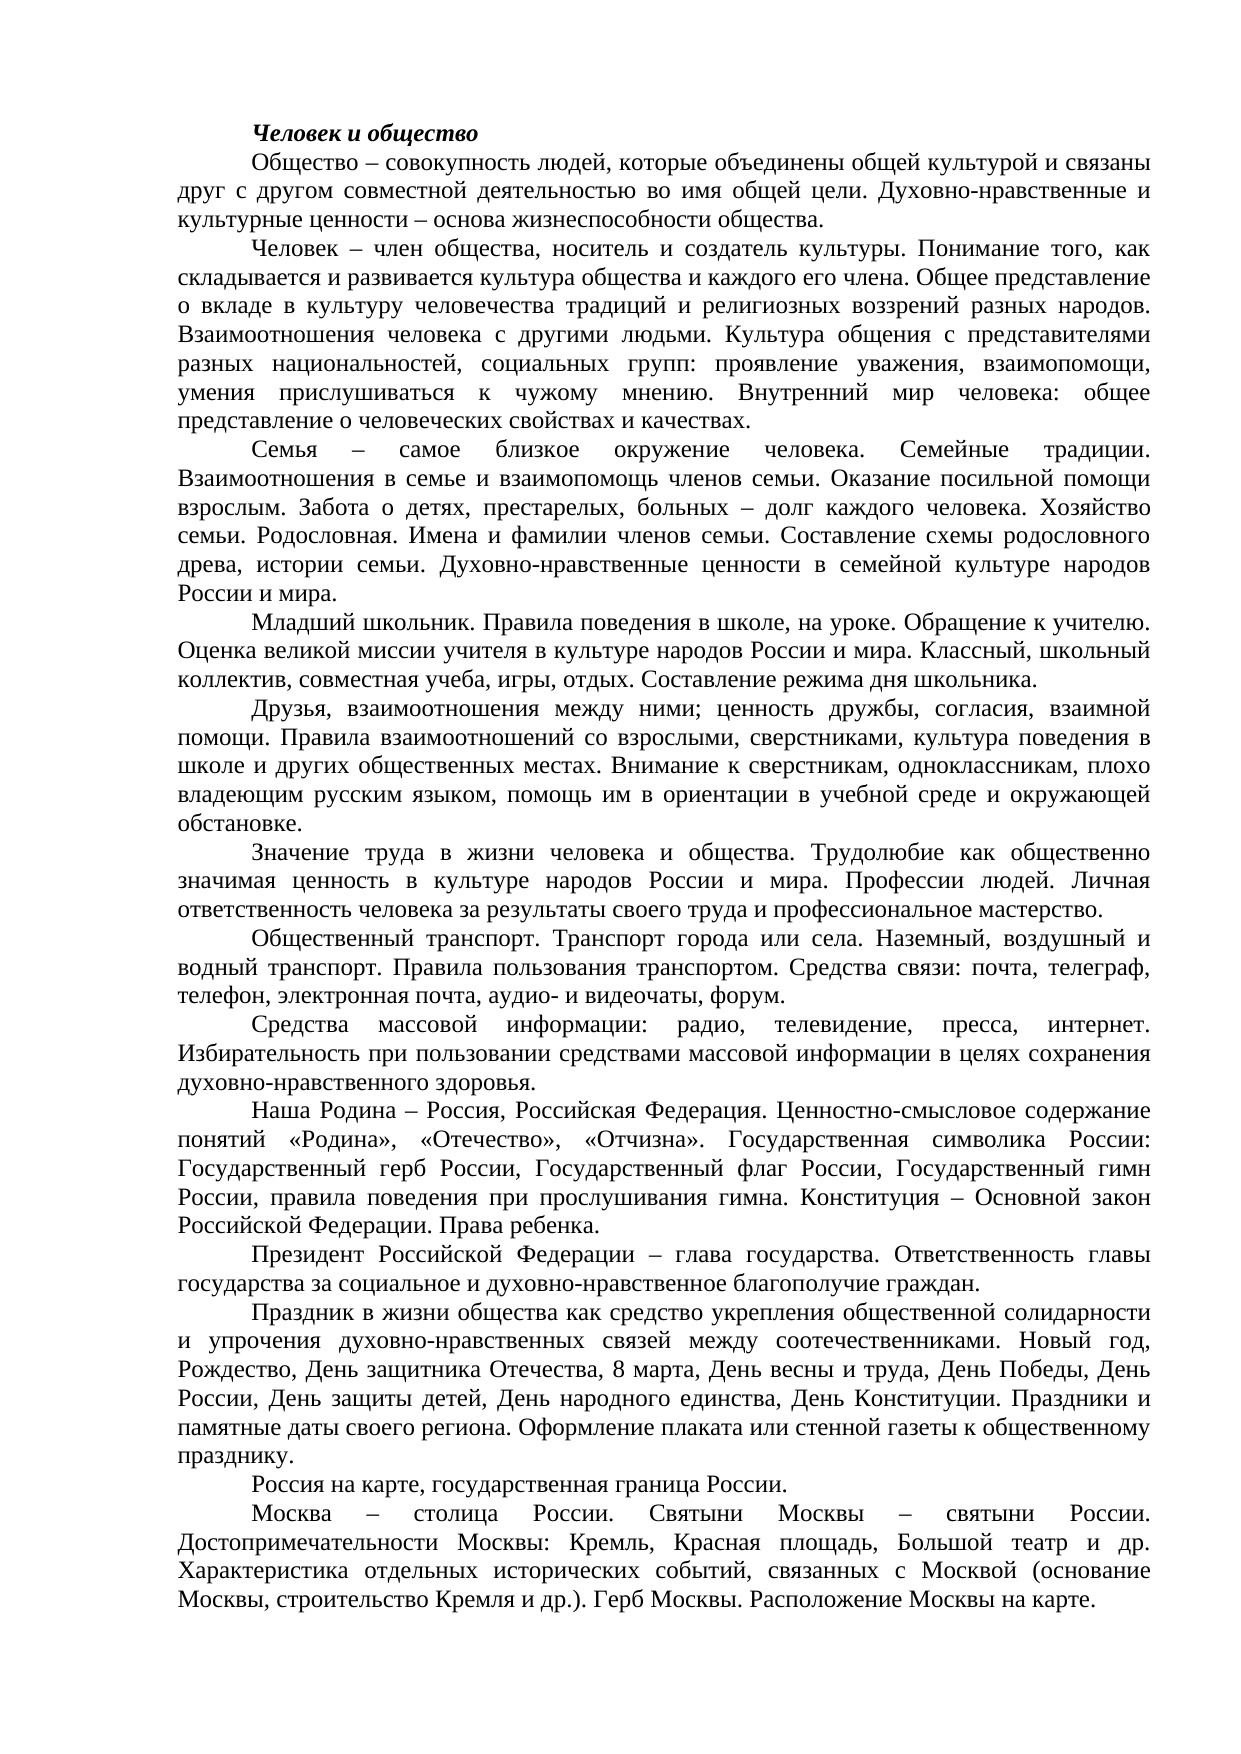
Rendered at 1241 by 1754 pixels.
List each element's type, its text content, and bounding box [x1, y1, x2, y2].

text Общество – совокупность людей, которые объединены общей культурой и связаны друг с другом совместной деятельностью во имя общей цели. Духовно-нравственные и культурные ценности – основа жизнеспособности общества. [177, 147, 1152, 233]
text Средства массовой информации: радио, телевидение, пресса, интернет. Избирательность при пользовании средствами массовой информации в целях сохранения духовно-нравственного здоровья. [177, 1009, 1152, 1096]
text Друзья, взаимоотношения между ними; ценность дружбы, согласия, взаимной помощи. Правила взаимоотношений со взрослыми, сверстниками, культура поведения в школе и других общественных местах. Внимание к сверстникам, одноклассникам, плохо владеющим русским языком, помощь им в ориентации в учебной среде и окружающей обстановке. [177, 693, 1152, 837]
text Праздник в жизни общества как средство укрепления общественной солидарности и упрочения духовно-нравственных связей между соотечественниками. Новый год, Рождество, День защитника Отечества, 8 марта, День весны и труда, День Победы, День России, День защиты детей, День народного единства, День Конституции. Праздники и памятные даты своего региона. Оформление плаката или стенной газеты к общественному празднику. [177, 1297, 1152, 1469]
text Человек и общество [177, 118, 1152, 147]
text Президент Российской Федерации – глава государства. Ответственность главы государства за социальное и духовно-нравственное благополучие граждан. [177, 1239, 1152, 1297]
text Человек – член общества, носитель и создатель культуры. Понимание того, как складывается и развивается культура общества и каждого его члена. Общее представление о вкладе в культуру человечества традиций и религиозных воззрений разных народов. Взаимоотношения человека с другими людьми. Культура общения с представителями разных национальностей, социальных групп: проявление уважения, взаимопомощи, умения прислушиваться к чужому мнению. Внутренний мир человека: общее представление о человеческих свойствах и качествах. [177, 233, 1152, 434]
text Наша Родина – Россия, Российская Федерация. Ценностно-смысловое содержание понятий «Родина», «Отечество», «Отчизна». Государственная символика России: Государственный герб России, Государственный флаг России, Государственный гимн России, правила поведения при прослушивания гимна. Конституция – Основной закон Российской Федерации. Права ребенка. [177, 1096, 1152, 1239]
text Москва – столица России. Святыни Москвы – святыни России. Достопримечательности Москвы: Кремль, Красная площадь, Большой театр и др. Характеристика отдельных исторических событий, связанных с Москвой (основание Москвы, строительство Кремля и др.). Герб Москвы. Расположение Москвы на карте. [177, 1498, 1152, 1613]
text Общественный транспорт. Транспорт города или села. Наземный, воздушный и водный транспорт. Правила пользования транспортом. Средства связи: почта, телеграф, телефон, электронная почта, аудио- и видеочаты, форум. [177, 923, 1152, 1009]
text Значение труда в жизни человека и общества. Трудолюбие как общественно значимая ценность в культуре народов России и мира. Профессии людей. Личная ответственность человека за результаты своего труда и профессиональное мастерство. [177, 837, 1152, 923]
text Россия на карте, государственная граница России. [177, 1469, 1152, 1498]
text Младший школьник. Правила поведения в школе, на уроке. Обращение к учителю. Оценка великой миссии учителя в культуре народов России и мира. Классный, школьный коллектив, совместная учеба, игры, отдых. Составление режима дня школьника. [177, 607, 1152, 693]
text Семья – самое близкое окружение человека. Семейные традиции. Взаимоотношения в семье и взаимопомощь членов семьи. Оказание посильной помощи взрослым. Забота о детях, престарелых, больных – долг каждого человека. Хозяйство семьи. Родословная. Имена и фамилии членов семьи. Составление схемы родословного древа, истории семьи. Духовно-нравственные ценности в семейной культуре народов России и мира. [177, 434, 1152, 607]
